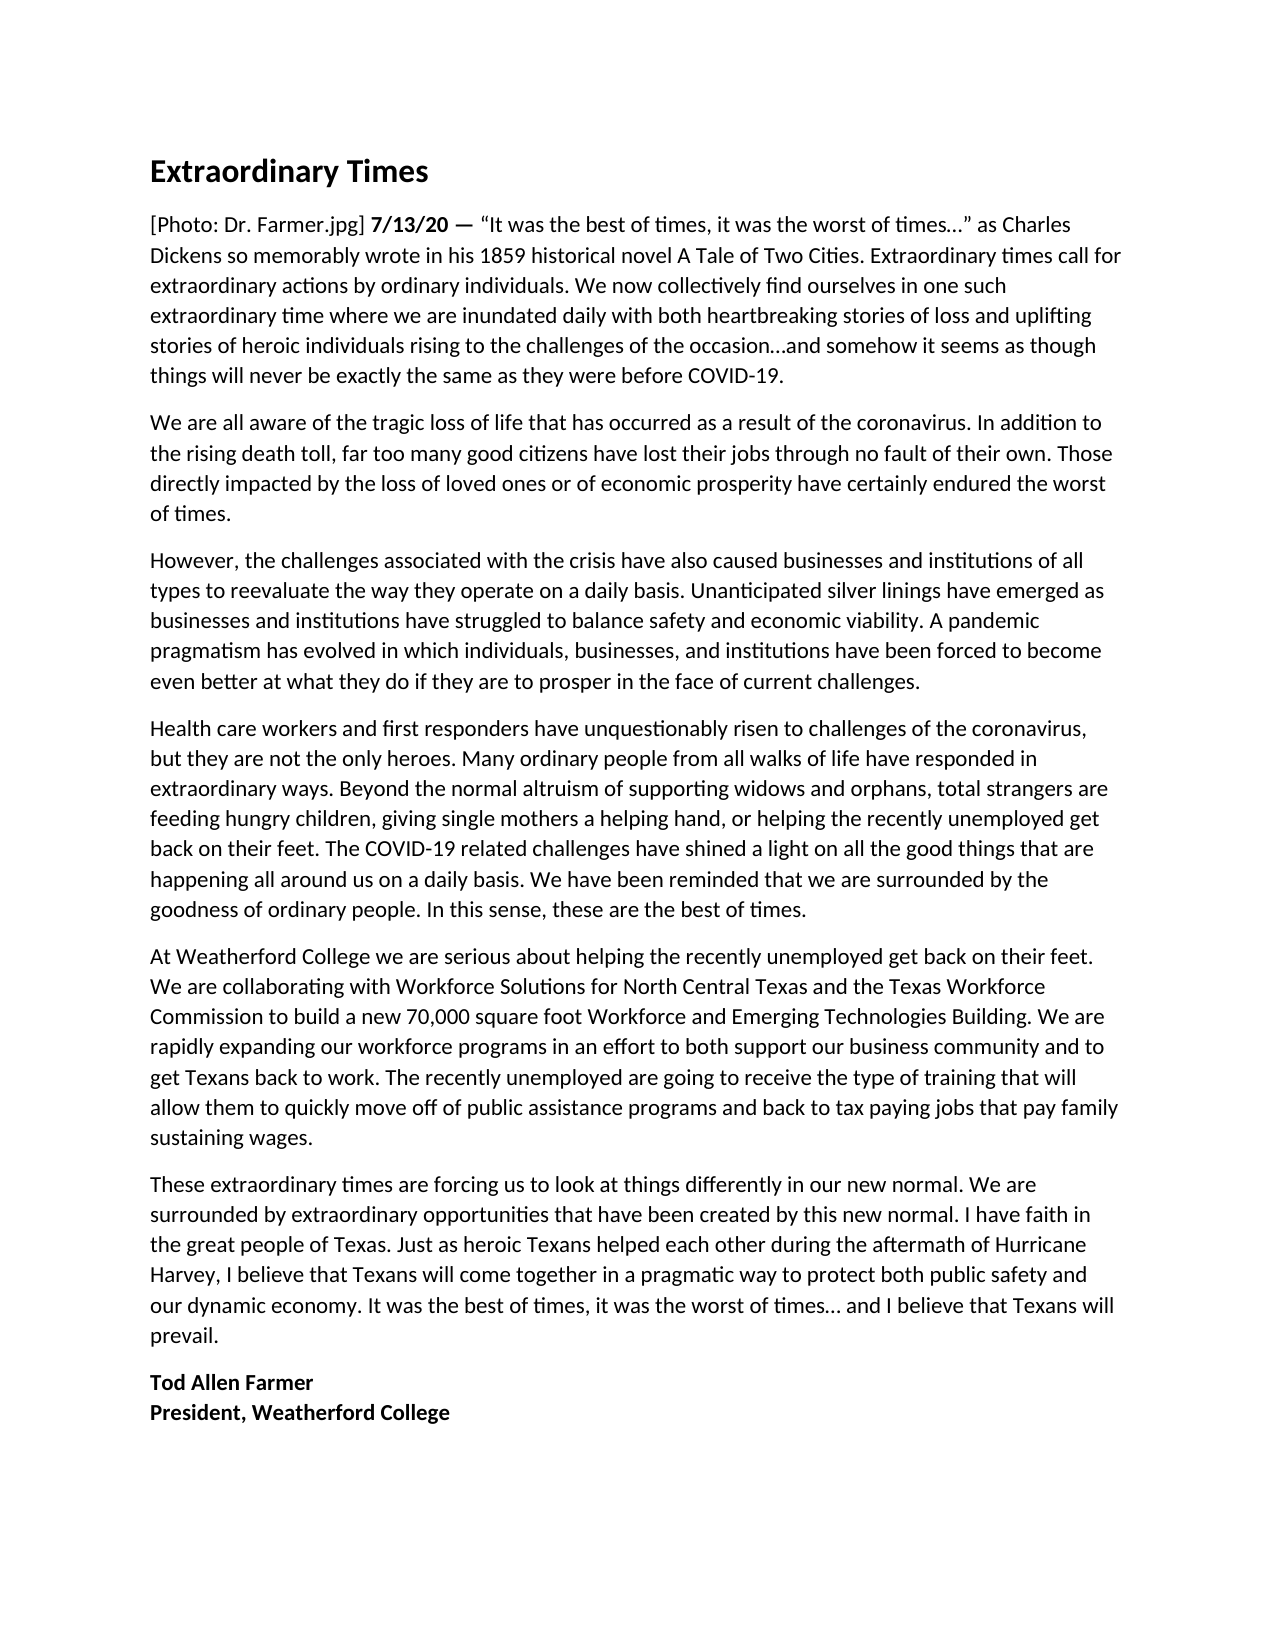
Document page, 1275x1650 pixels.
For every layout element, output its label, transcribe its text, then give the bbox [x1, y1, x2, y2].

text These extraordinary times are forcing us to look at things differently in our new normal. We are surrounded by extraordinary opportunities that have been created by this new normal. I have faith in the great people of Texas. Just as heroic Texans helped each other during the aftermath of Hurricane Harvey, I believe that Texans will come together in a pragmatic way to protect both public safety and our dynamic economy. It was the best of times, it was the worst of times… and I believe that Texans will prevail. [150, 1170, 1125, 1349]
text At Weatherford College we are serious about helping the recently unemployed get back on their feet. We are collaborating with Workforce Solutions for North Central Texas and the Texas Workforce Commission to build a new 70,000 square foot Workforce and Emerging Technologies Building. We are rapidly expanding our workforce programs in an effort to both support our business community and to get Texans back to work. The recently unemployed are going to receive the type of training that will allow them to quickly move off of public assistance programs and back to tax paying jobs that pay family sustaining wages. [150, 942, 1125, 1151]
text We are all aware of the tragic loss of life that has occurred as a result of the coronavirus. In addition to the rising death toll, far too many good citizens have lost their jobs through no fault of their own. Those directly impacted by the loss of loved ones or of economic prosperity have certainly endured the worst of times. [150, 408, 1125, 527]
text However, the challenges associated with the crisis have also caused businesses and institutions of all types to reevaluate the way they operate on a daily basis. Unanticipated silver linings have emerged as businesses and institutions have struggled to balance safety and economic viability. A pandemic pragmatism has evolved in which individuals, businesses, and institutions have been forced to become even better at what they do if they are to prosper in the face of current challenges. [150, 546, 1125, 695]
text Extraordinary Times [150, 150, 1125, 191]
text Health care workers and first responders have unquestionably risen to challenges of the coronavirus, but they are not the only heroes. Many ordinary people from all walks of life have responded in extraordinary ways. Beyond the normal altruism of supporting widows and orphans, total strangers are feeding hungry children, giving single mothers a helping hand, or helping the recently unemployed get back on their feet. The COVID-19 related challenges have shined a light on all the good things that are happening all around us on a daily basis. We have been reminded that we are surrounded by the goodness of ordinary people. In this sense, these are the best of times. [150, 714, 1125, 923]
text [Photo: Dr. Farmer.jpg] 7/13/20 — “It was the best of times, it was the worst of times…” as Charles Dickens so memorably wrote in his 1859 historical novel A Tale of Two Cities. Extraordinary times call for extraordinary actions by ordinary individuals. We now collectively find ourselves in one such extraordinary time where we are inundated daily with both heartbreaking stories of loss and uplifting stories of heroic individuals rising to the challenges of the occasion…and somehow it seems as though things will never be exactly the same as they were before COVID-19. [150, 211, 1125, 390]
text Tod Allen Farmer President, Weatherford College [150, 1368, 1125, 1426]
